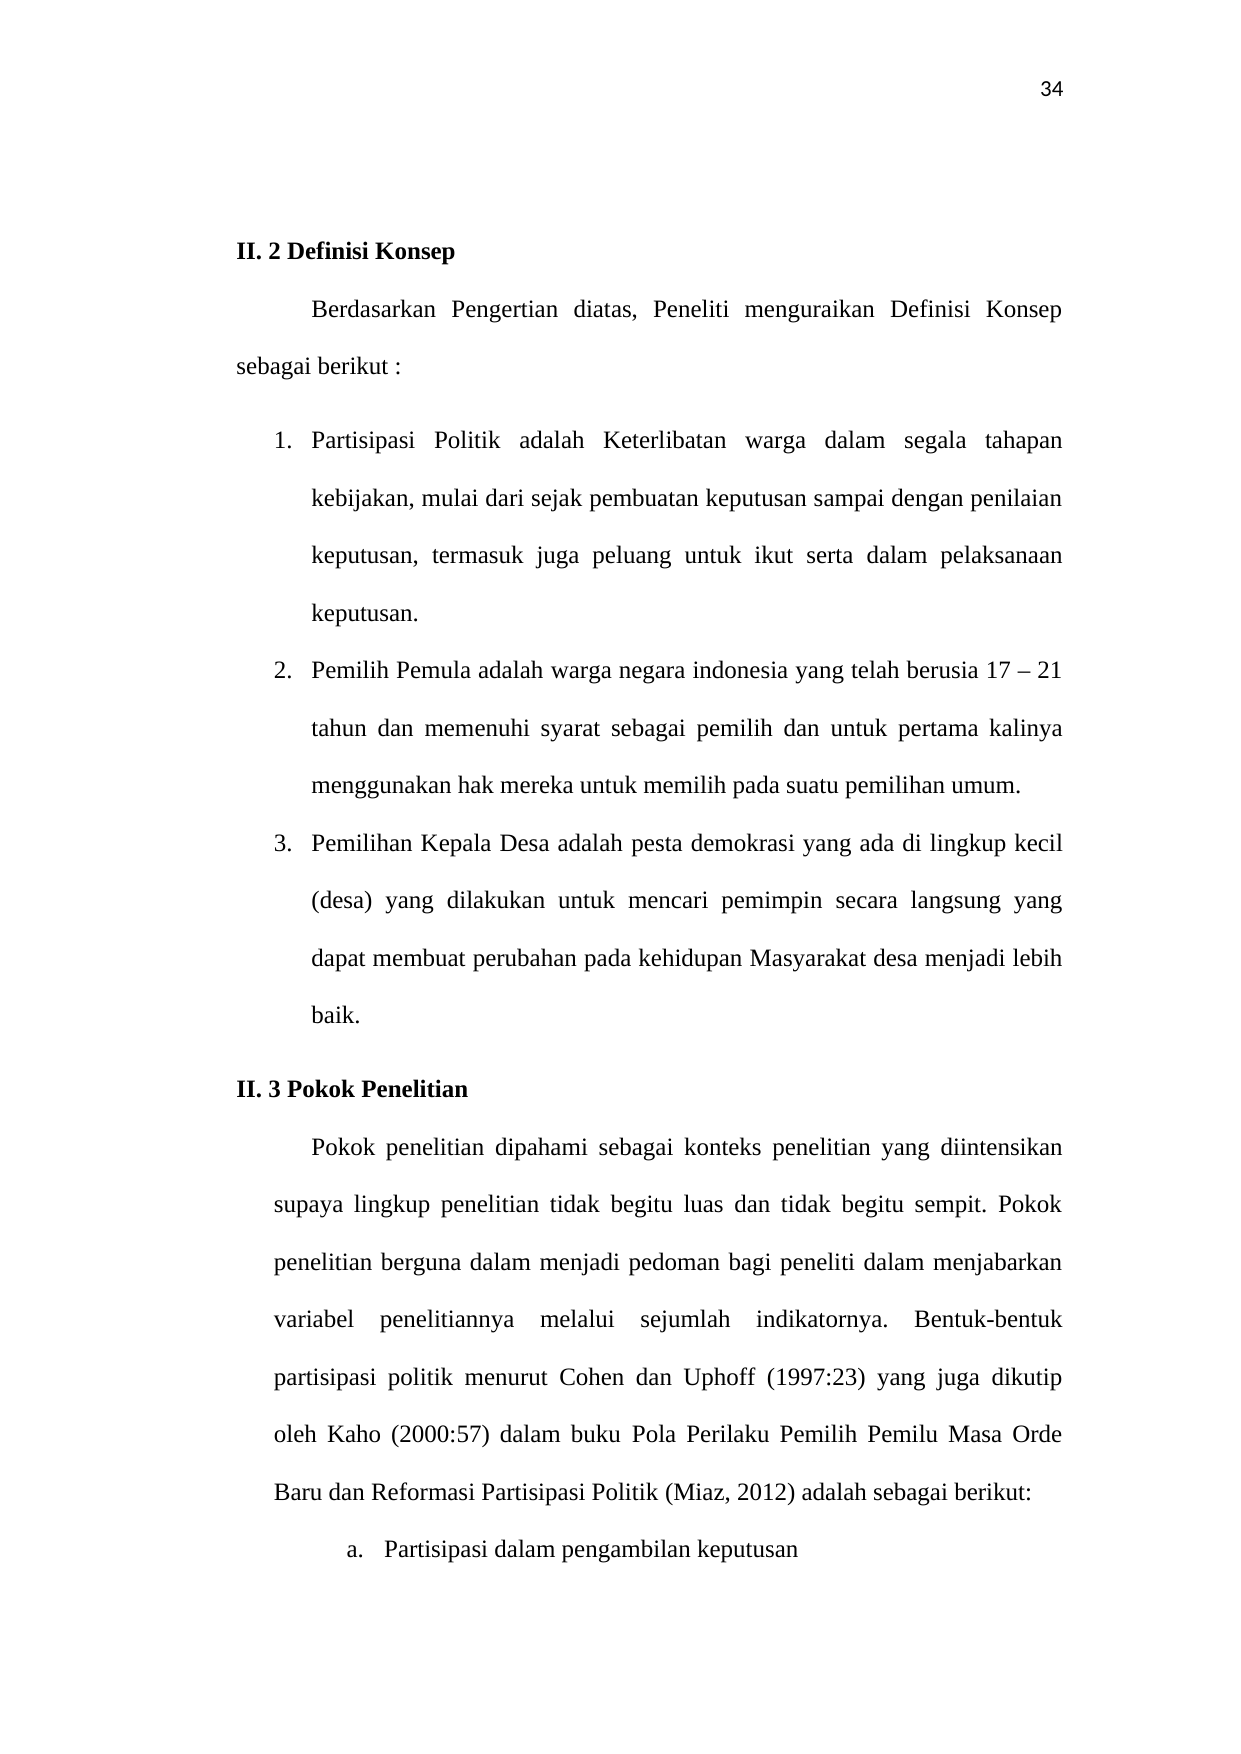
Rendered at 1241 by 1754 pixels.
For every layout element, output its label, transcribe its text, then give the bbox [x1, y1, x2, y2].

subtitle II. 2 Definisi Konsep [236, 236, 1063, 265]
list Pemilihan Kepala Desa adalah pesta demokrasi yang ada di lingkup kecil (desa) yang dilakukan untuk mencari pemimpin secara langsung yang dapat membuat perubahan pada kehidupan Masyarakat desa menjadi lebih baik. [274, 828, 1063, 1029]
list Partisipasi Politik adalah Keterlibatan warga dalam segala tahapan kebijakan, mulai dari sejak pembuatan keputusan sampai dengan penilaian keputusan, termasuk juga peluang untuk ikut serta dalam pelaksanaan keputusan. [274, 425, 1063, 627]
list Pemilih Pemula adalah warga negara indonesia yang telah berusia 17 – 21 tahun dan memenuhi syarat sebagai pemilih dan untuk pertama kalinya menggunakan hak mereka untuk memilih pada suatu pemilihan umum. [274, 655, 1063, 799]
text Berdasarkan Pengertian diatas, Peneliti menguraikan Definisi Konsep sebagai berikut : [236, 294, 1063, 380]
list Pokok penelitian dipahami sebagai konteks penelitian yang diintensikan supaya lingkup penelitian tidak begitu luas dan tidak begitu sempit. Pokok penelitian berguna dalam menjadi pedoman bagi peneliti dalam menjabarkan variabel penelitiannya melalui sejumlah indikatornya. Bentuk-bentuk partisipasi politik menurut Cohen dan Uphoff (1997:23) yang juga dikutip oleh Kaho (2000:57) dalam buku Pola Perilaku Pemilih Pemilu Masa Orde Baru dan Reformasi Partisipasi Politik adalah sebagai berikut: [274, 1132, 1063, 1506]
subtitle II. 3 Pokok Penelitian [236, 1074, 1063, 1103]
list Partisipasi dalam pengambilan keputusan [346, 1534, 1063, 1563]
